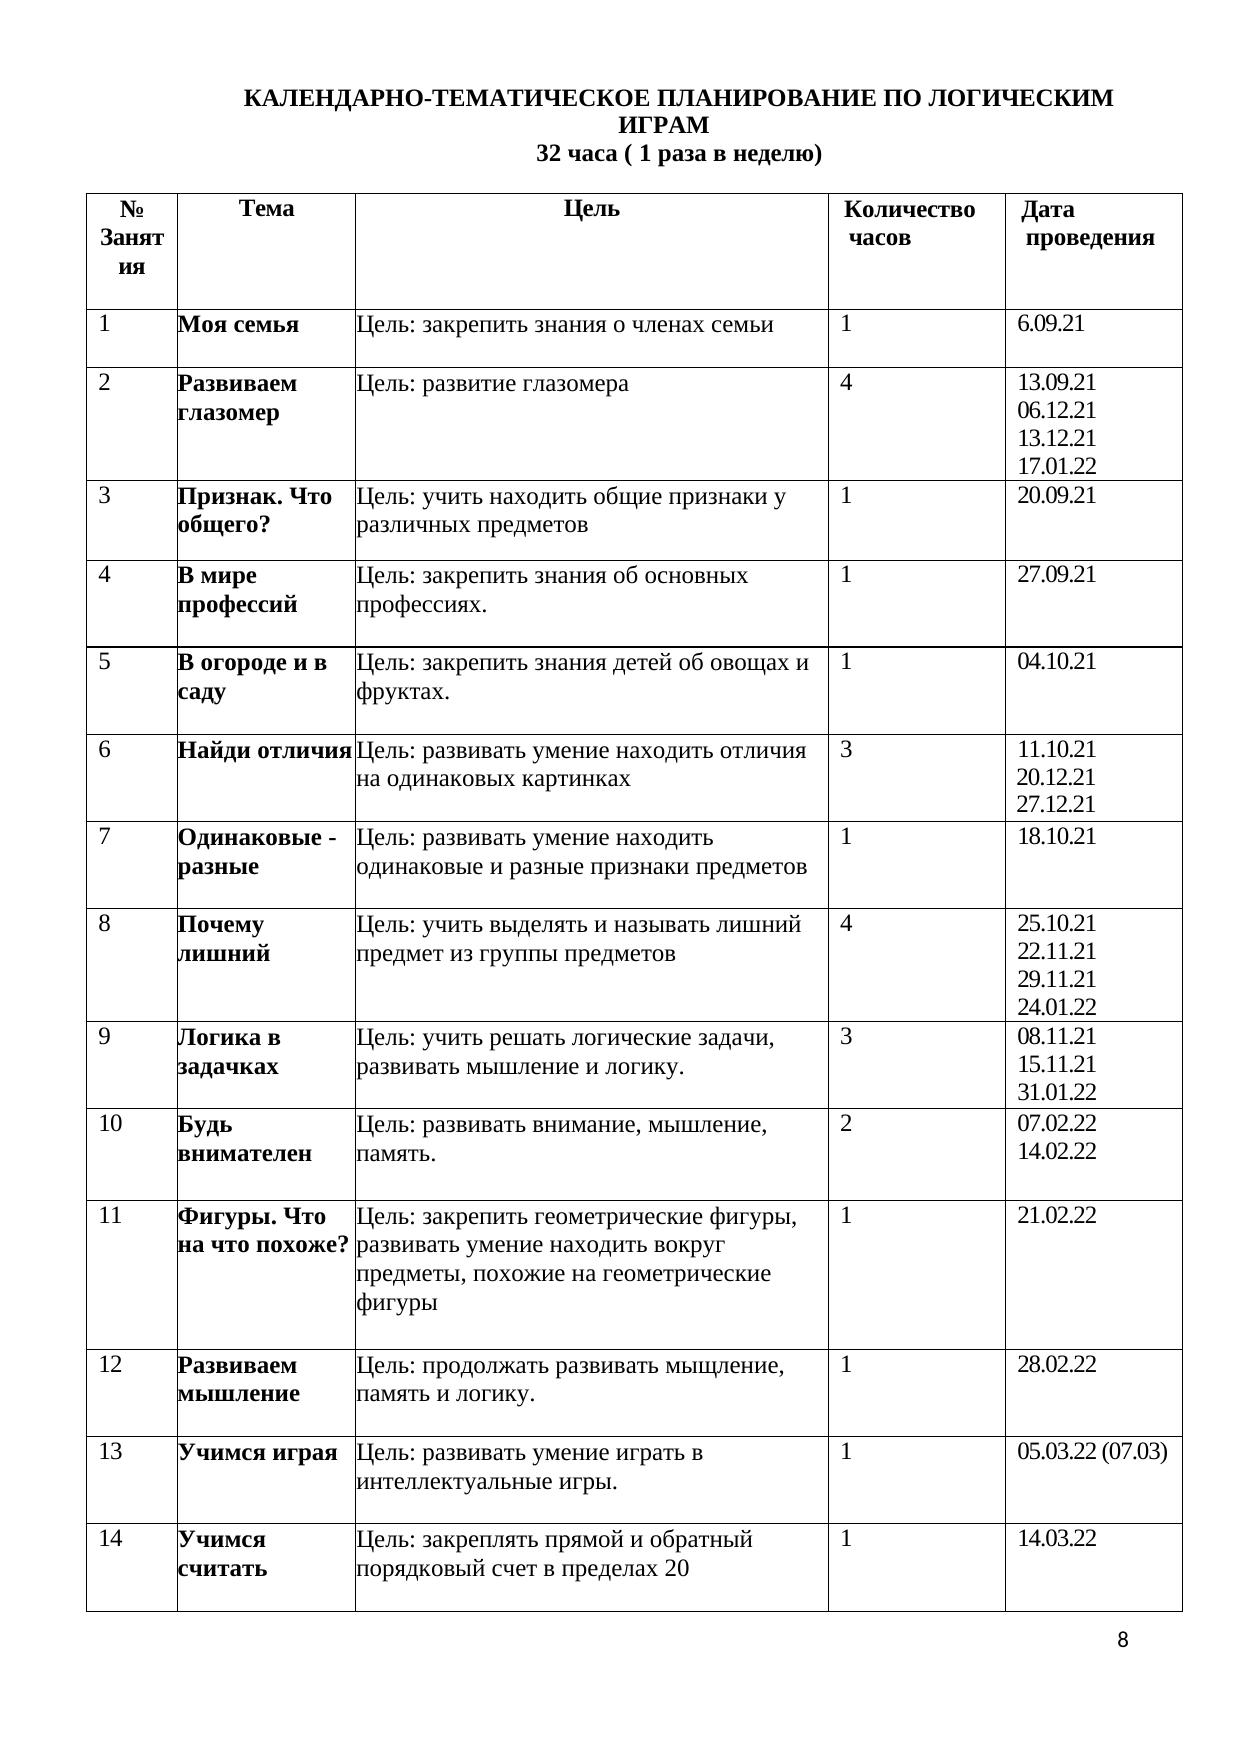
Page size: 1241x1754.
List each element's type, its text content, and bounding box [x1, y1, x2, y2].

table_cell В огороде и в саду [178, 648, 355, 734]
table_cell 3 [829, 735, 1005, 821]
table_cell 7 [87, 822, 177, 908]
table_cell 1 [829, 648, 1005, 734]
table_cell 1 [829, 561, 1005, 646]
table_cell Найди отличия [178, 735, 355, 821]
table_cell 4 [829, 909, 1005, 1021]
table_cell Развиваем глазомер [178, 368, 355, 480]
table_cell Цель: развивать умение играть в интеллектуальные игры. [356, 1437, 828, 1523]
table_cell Цель: развитие глазомера [356, 368, 828, 480]
table_header № Занят ия [87, 194, 177, 308]
table_cell 10 [87, 1109, 177, 1200]
text КАЛЕНДАРНО-ТЕМАТИЧЕСКОЕ ПЛАНИРОВАНИЕ ПО ЛОГИЧЕСКИМ [165, 85, 1192, 112]
table_cell 11.10.21 20.12.21 27.12.21 [1006, 735, 1182, 821]
table_cell 1 [829, 481, 1005, 559]
table_cell В мире профессий [178, 561, 355, 646]
table_cell 08.11.21 15.11.21 31.01.22 [1006, 1022, 1182, 1108]
table_cell Почему лишний [178, 909, 355, 1021]
table_cell 3 [829, 1022, 1005, 1108]
table_cell 14 [87, 1524, 177, 1611]
table_header Количество часов [829, 194, 1005, 308]
table_cell 27.09.21 [1006, 561, 1182, 646]
table_cell 1 [87, 310, 177, 367]
table_cell 9 [87, 1022, 177, 1108]
table_cell 1 [829, 1437, 1005, 1523]
table_cell 25.10.21 22.11.21 29.11.21 24.01.22 [1006, 909, 1182, 1021]
table_cell 6 [87, 735, 177, 821]
table_cell 8 [87, 909, 177, 1021]
table_cell 21.02.22 [1006, 1201, 1182, 1349]
table_cell 07.02.22 14.02.22 [1006, 1109, 1182, 1200]
table_cell Учимся считать [178, 1524, 355, 1611]
table_cell Цель: развивать умение находить отличия на одинаковых картинках [356, 735, 828, 821]
table_cell 3 [87, 481, 177, 559]
table_cell Фигуры. Что на что похоже? [178, 1201, 355, 1349]
table_cell Одинаковые - разные [178, 822, 355, 908]
table_cell Цель: учить решать логические задачи, развивать мышление и логику. [356, 1022, 828, 1108]
table_cell 5 [87, 648, 177, 734]
table_cell Цель: учить выделять и называть лишний предмет из группы предметов [356, 909, 828, 1021]
table_cell 13 [87, 1437, 177, 1523]
table_cell 14.03.22 [1006, 1524, 1182, 1611]
table_cell Учимся играя [178, 1437, 355, 1523]
table_cell 2 [87, 368, 177, 480]
table_cell 4 [829, 368, 1005, 480]
table_cell 4 [87, 561, 177, 646]
table_cell 13.09.21 06.12.21 13.12.21 17.01.22 [1006, 368, 1182, 480]
table_cell Моя семья [178, 310, 355, 367]
table_header Тема [178, 194, 355, 308]
table_cell 1 [829, 1350, 1005, 1436]
table_cell 28.02.22 [1006, 1350, 1182, 1436]
table_cell 12 [87, 1350, 177, 1436]
table_cell 04.10.21 [1006, 648, 1182, 734]
table_cell Цель: развивать внимание, мышление, память. [356, 1109, 828, 1200]
table_cell Цель: учить находить общие признаки у различных предметов [356, 481, 828, 559]
table_cell 05.03.22 (07.03) [1006, 1437, 1182, 1523]
table_cell Цель: закреплять прямой и обратный порядковый счет в пределах 20 [356, 1524, 828, 1611]
table_cell 6.09.21 [1006, 310, 1182, 367]
text 32 часа ( 1 раза в неделю) [166, 139, 1192, 166]
table_cell Признак. Что общего? [178, 481, 355, 559]
table_cell 11 [87, 1201, 177, 1349]
table_cell Цель: закрепить знания о членах семьи [356, 310, 828, 367]
table_header Дата проведения [1006, 194, 1182, 308]
table_cell Цель: продолжать развивать мыщление, память и логику. [356, 1350, 828, 1436]
table_cell Логика в задачках [178, 1022, 355, 1108]
table_header Цель [356, 194, 828, 308]
text ИГРАМ [173, 112, 1155, 139]
table_cell 1 [829, 310, 1005, 367]
table_cell Развиваем мышление [178, 1350, 355, 1436]
table_cell Цель: закрепить геометрические фигуры, развивать умение находить вокруг предметы, похожие на геометрические фигуры [356, 1201, 828, 1349]
table_cell 1 [829, 1524, 1005, 1611]
table_cell 1 [829, 1201, 1005, 1349]
table_cell 20.09.21 [1006, 481, 1182, 559]
table_cell Цель: закрепить знания детей об овощах и фруктах. [356, 648, 828, 734]
table_cell 18.10.21 [1006, 822, 1182, 908]
table_cell 2 [829, 1109, 1005, 1200]
table_cell Цель: развивать умение находить одинаковые и разные признаки предметов [356, 822, 828, 908]
table_cell Цель: закрепить знания об основных профессиях. [356, 561, 828, 646]
table_cell Будь внимателен [178, 1109, 355, 1200]
table_cell 1 [829, 822, 1005, 908]
